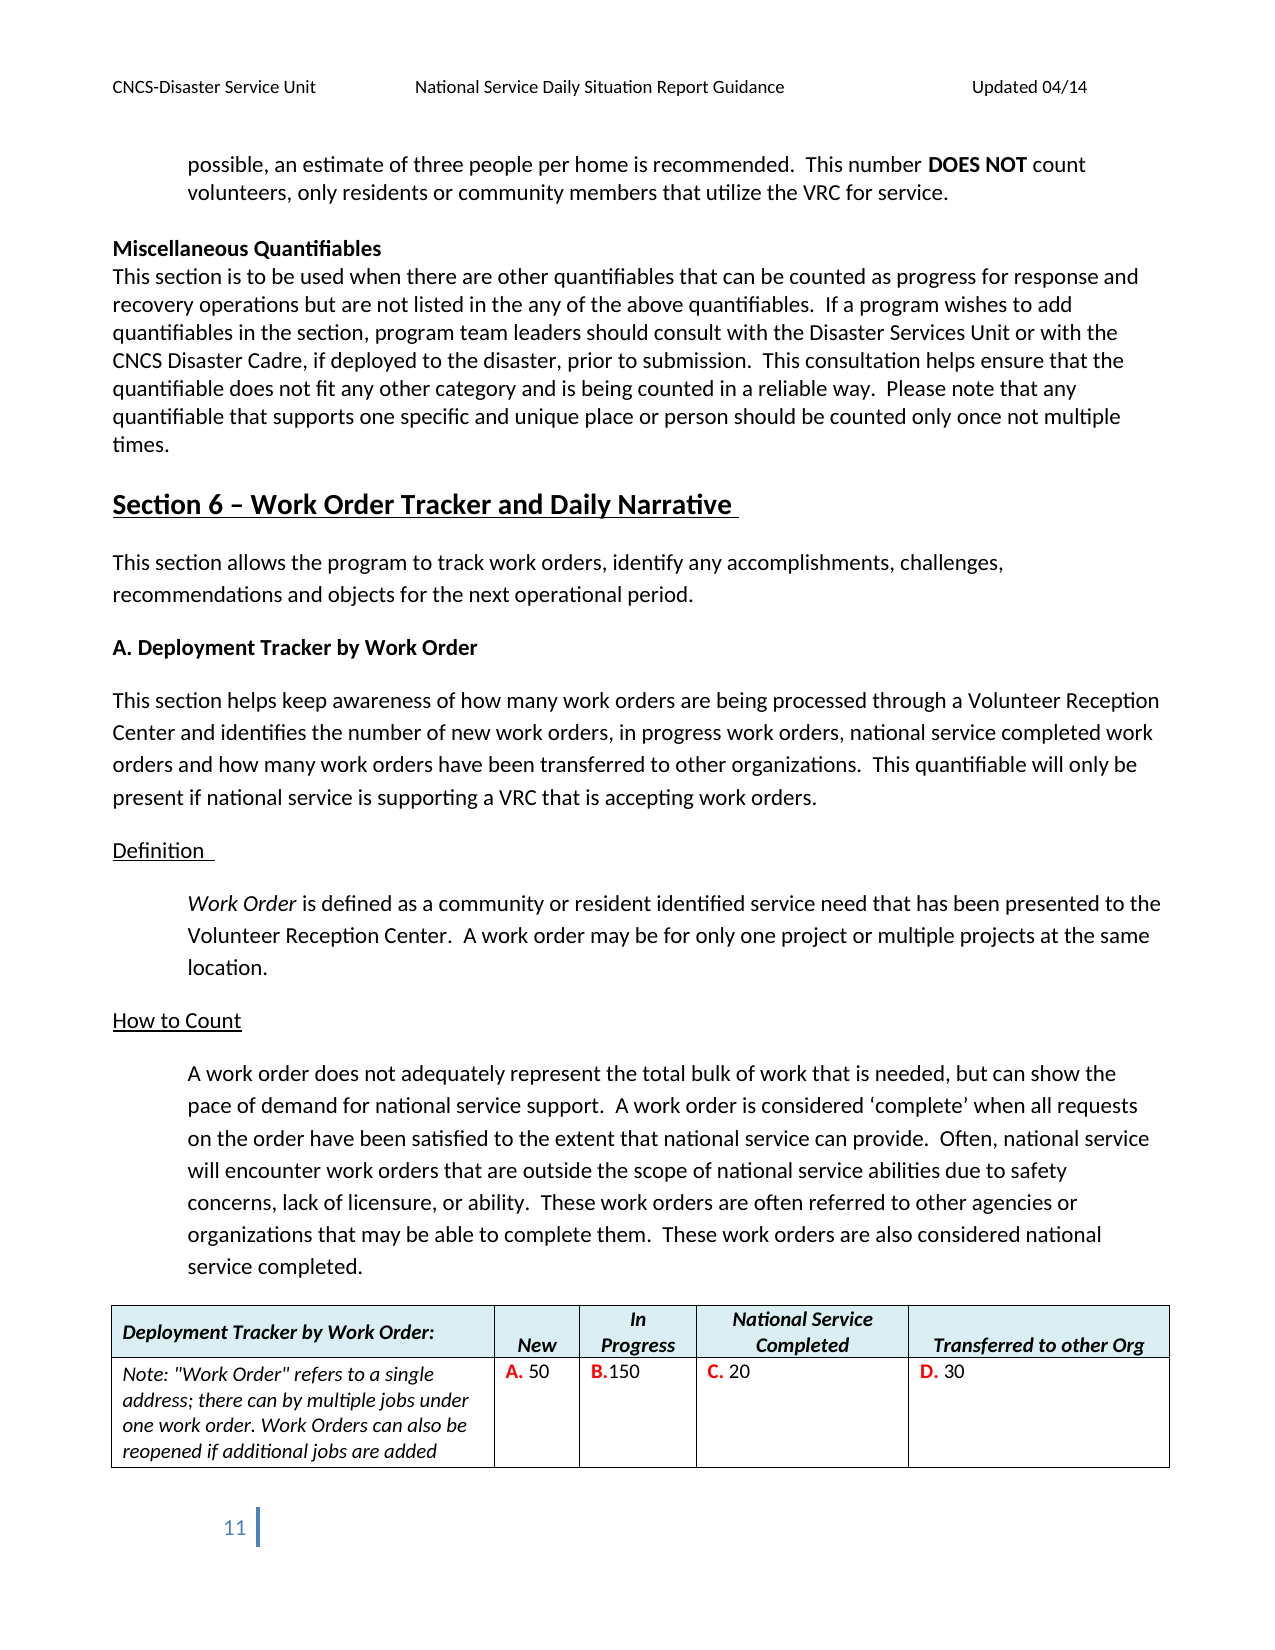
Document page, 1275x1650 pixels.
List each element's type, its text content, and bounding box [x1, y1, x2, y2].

table_cell C. 20 [697, 1358, 908, 1467]
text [112, 150, 1162, 206]
text This section helps keep awareness of how many work orders are being processed through a Volunteer Reception Center and identifies the number of new work orders, in progress work orders, national service completed work orders and how many work orders have been transferred to other organizations. This quantifiable will only be present if national service is supporting a VRC that is accepting work orders. [112, 686, 1162, 811]
table_header In Progress [580, 1306, 696, 1357]
text How to Count [112, 1006, 1162, 1034]
text A work order does not adequately represent the total bulk of work that is needed, but can show the pace of demand for national service support. A work order is considered ‘complete’ when all requests on the order have been satisfied to the extent that national service can provide. Often, national service will encounter work orders that are outside the scope of national service abilities due to safety concerns, lack of licensure, or ability. These work orders are often referred to other agencies or organizations that may be able to complete them. These work orders are also considered national service completed. [187, 1059, 1162, 1280]
table_cell Note: "Work Order" refers to a single address; there can by multiple jobs under one work order. Work Orders can also be reopened if additional jobs are added [112, 1358, 494, 1467]
text Miscellaneous Quantifiables [112, 234, 1162, 262]
table_cell A. 50 [495, 1358, 579, 1467]
text Definition [112, 836, 1162, 864]
text This section allows the program to track work orders, identify any accomplishments, challenges, recommendations and objects for the next operational period. [112, 548, 1162, 608]
table_cell B.150 [580, 1358, 696, 1467]
text Work Order is defined as a community or resident identified service need that has been presented to the Volunteer Reception Center. A work order may be for only one project or multiple projects at the same location. [187, 889, 1162, 981]
table_header Deployment Tracker by Work Order: [112, 1306, 494, 1357]
text A. Deployment Tracker by Work Order [112, 633, 1162, 661]
table_header National Service Completed [697, 1306, 908, 1357]
table_header Transferred to other Org [909, 1306, 1169, 1357]
text Section 6 – Work Order Tracker and Daily Narrative [112, 486, 1162, 522]
table_cell D. 30 [909, 1358, 1169, 1467]
text This section is to be used when there are other quantifiables that can be counted as progress for response and recovery operations but are not listed in the any of the above quantifiables. If a program wishes to add quantifiables in the section, program team leaders should consult with the Disaster Services Unit or with the CNCS Disaster Cadre, if deployed to the disaster, prior to submission. This consultation helps ensure that the quantifiable does not fit any other category and is being counted in a reliable way. Please note that any quantifiable that supports one specific and unique place or person should be counted only once not multiple times. [112, 262, 1162, 458]
table_header New [495, 1306, 579, 1357]
